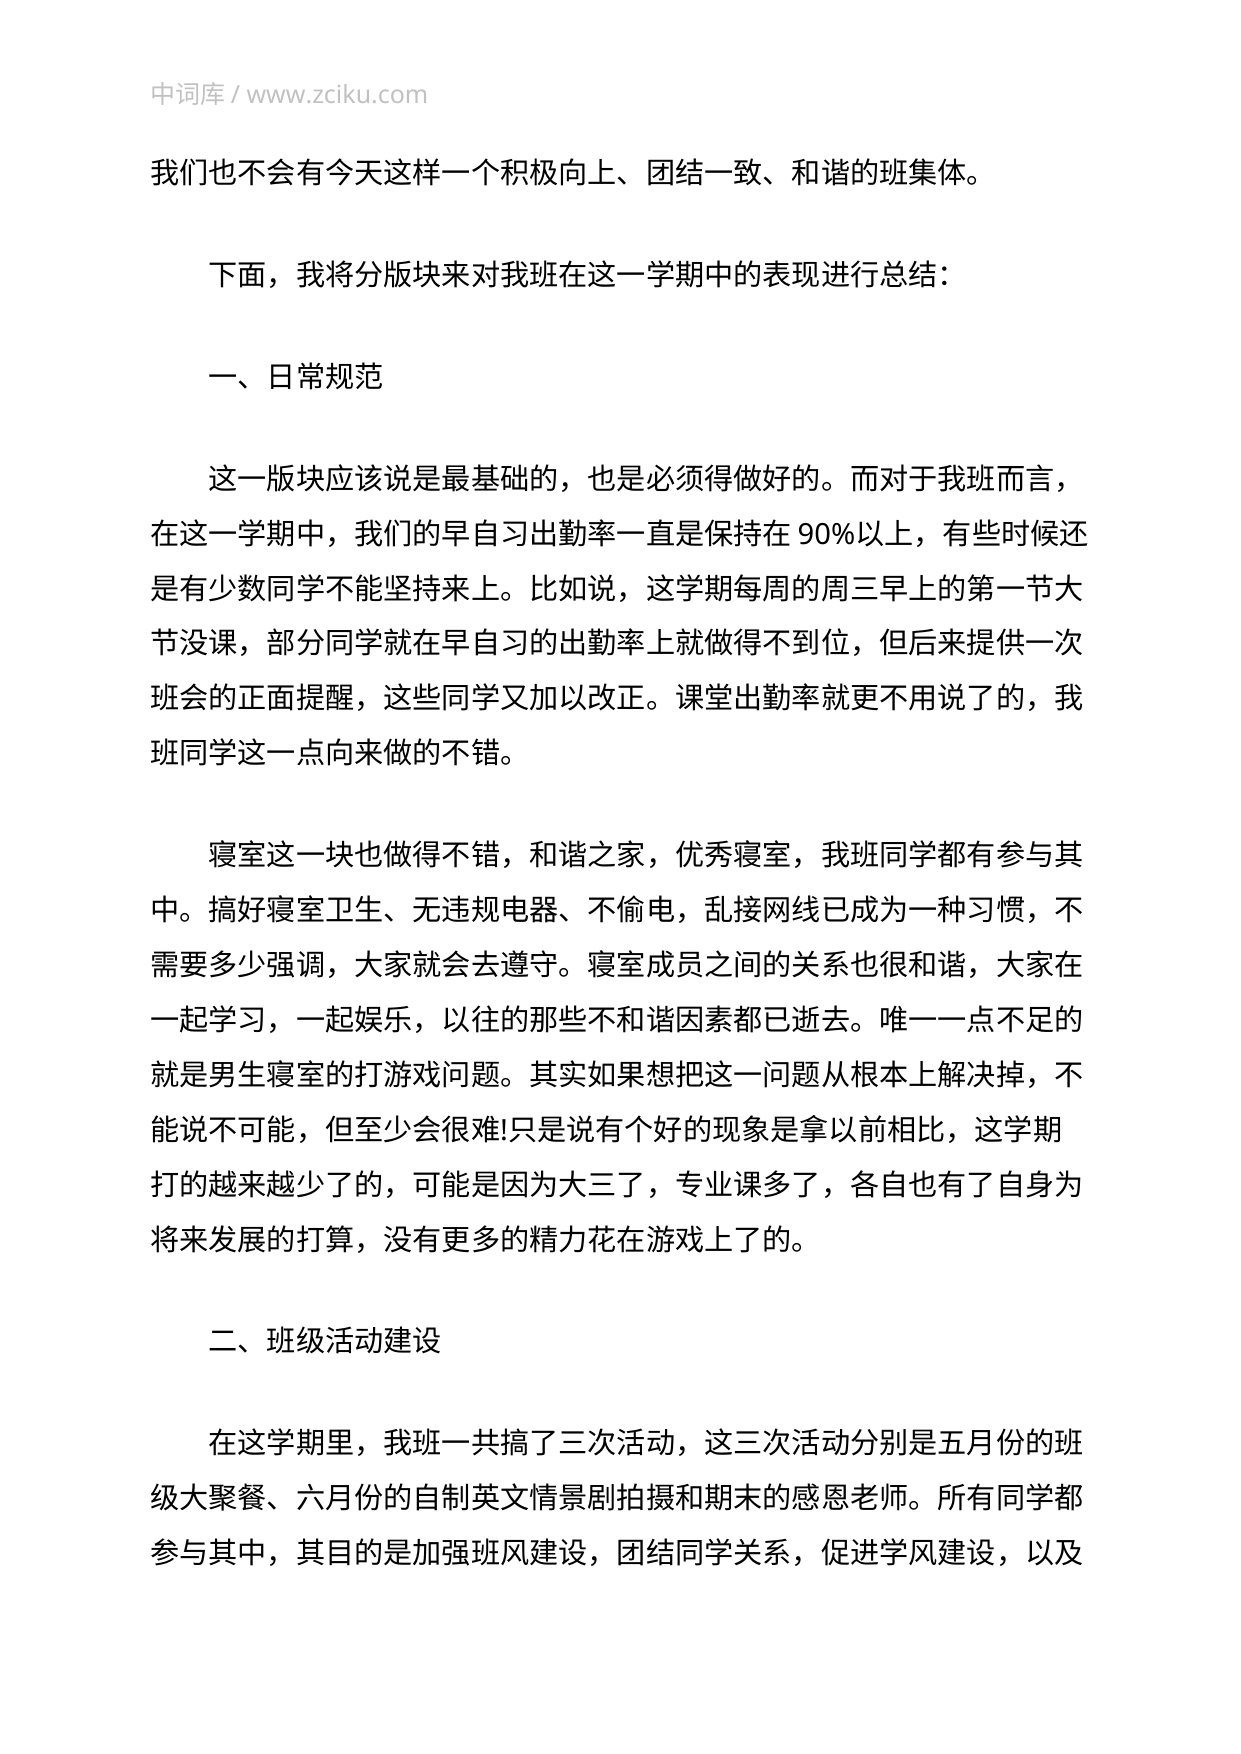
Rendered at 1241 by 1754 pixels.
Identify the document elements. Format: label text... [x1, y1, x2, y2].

text 寝室这一块也做得不错，和谐之家，优秀寝室，我班同学都有参与其中。搞好寝室卫生、无违规电器、不偷电，乱接网线已成为一种习惯，不需要多少强调，大家就会去遵守。寝室成员之间的关系也很和谐，大家在一起学习，一起娱乐，以往的那些不和谐因素都已逝去。唯一一点不足的就是男生寝室的打游戏问题。其实如果想把这一问题从根本上解决掉，不能说不可能，但至少会很难!只是说有个好的现象是拿以前相比，这学期打的越来越少了的，可能是因为大三了，专业课多了，各自也有了自身为将来发展的打算，没有更多的精力花在游戏上了的。 [150, 832, 1090, 1258]
text 一、日常规范 [150, 353, 1090, 396]
text 这一版块应该说是最基础的，也是必须得做好的。而对于我班而言，在这一学期中，我们的早自习出勤率一直是保持在90%以上，有些时候还是有少数同学不能坚持来上。比如说，这学期每周的周三早上的第一节大节没课，部分同学就在早自习的出勤率上就做得不到位，但后来提供一次班会的正面提醒，这些同学又加以改正。课堂出勤率就更不用说了的，我班同学这一点向来做的不错。 [150, 455, 1090, 772]
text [150, 1419, 1090, 1572]
text 下面，我将分版块来对我班在这一学期中的表现进行总结： [150, 252, 1090, 294]
text 二、班级活动建设 [150, 1318, 1090, 1360]
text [150, 150, 1090, 192]
